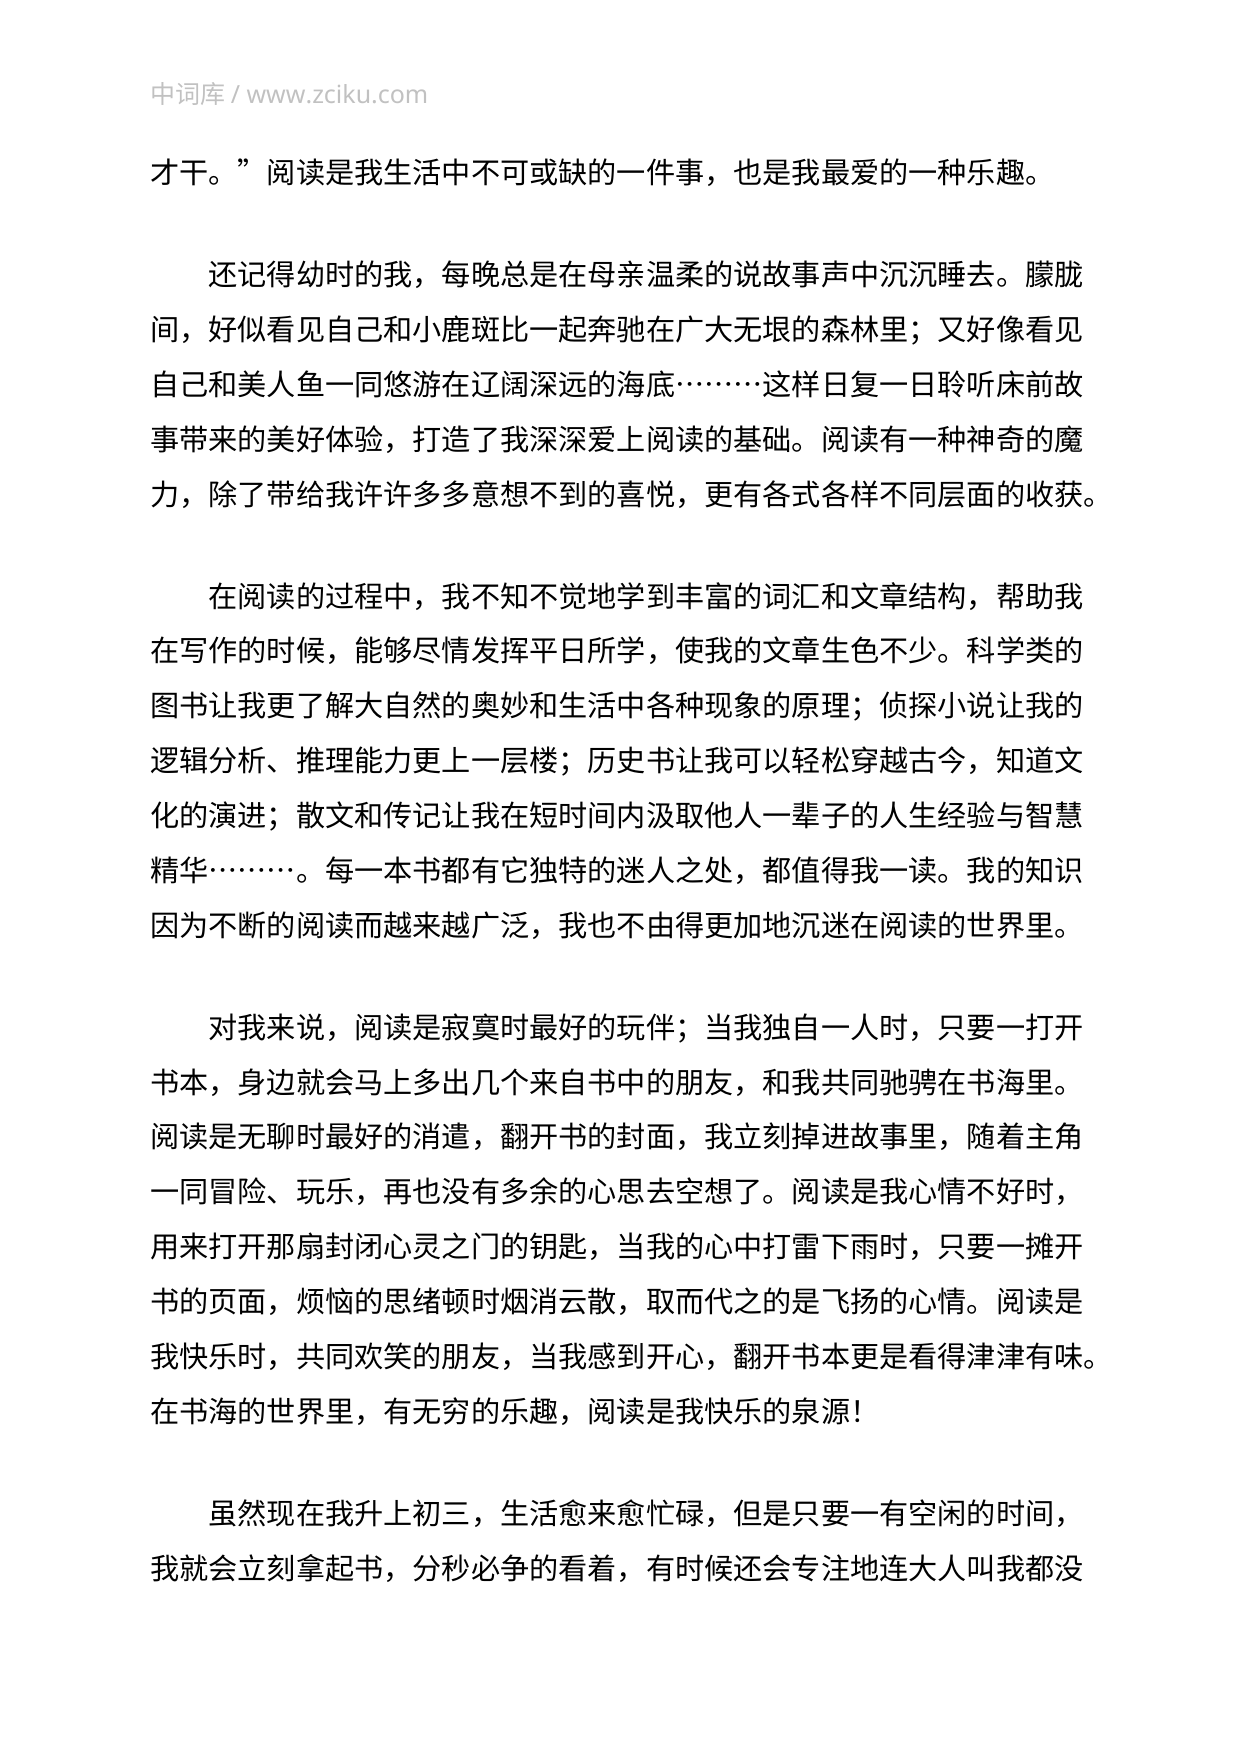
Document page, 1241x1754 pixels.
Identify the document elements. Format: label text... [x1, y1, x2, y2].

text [150, 1490, 1090, 1587]
text 对我来说，阅读是寂寞时最好的玩伴；当我独自一人时，只要一打开书本，身边就会马上多出几个来自书中的朋友，和我共同驰骋在书海里。阅读是无聊时最好的消遣，翻开书的封面，我立刻掉进故事里，随着主角一同冒险、玩乐，再也没有多余的心思去空想了。阅读是我心情不好时，用来打开那扇封闭心灵之门的钥匙，当我的心中打雷下雨时，只要一摊开书的页面，烦恼的思绪顿时烟消云散，取而代之的是飞扬的心情。阅读是我快乐时，共同欢笑的朋友，当我感到开心，翻开书本更是看得津津有味。在书海的世界里，有无穷的乐趣，阅读是我快乐的泉源！ [150, 1004, 1090, 1431]
text 在阅读的过程中，我不知不觉地学到丰富的词汇和文章结构，帮助我在写作的时候，能够尽情发挥平日所学，使我的文章生色不少。科学类的图书让我更了解大自然的奥妙和生活中各种现象的原理；侦探小说让我的逻辑分析、推理能力更上一层楼；历史书让我可以轻松穿越古今，知道文化的演进；散文和传记让我在短时间内汲取他人一辈子的人生经验与智慧精华………。每一本书都有它独特的迷人之处，都值得我一读。我的知识因为不断的阅读而越来越广泛，我也不由得更加地沉迷在阅读的世界里。 [150, 573, 1090, 945]
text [150, 150, 1090, 192]
text 还记得幼时的我，每晚总是在母亲温柔的说故事声中沉沉睡去。朦胧间，好似看见自己和小鹿斑比一起奔驰在广大无垠的森林里；又好像看见自己和美人鱼一同悠游在辽阔深远的海底………这样日复一日聆听床前故事带来的美好体验，打造了我深深爱上阅读的基础。阅读有一种神奇的魔力，除了带给我许许多多意想不到的喜悦，更有各式各样不同层面的收获。 [150, 252, 1090, 514]
